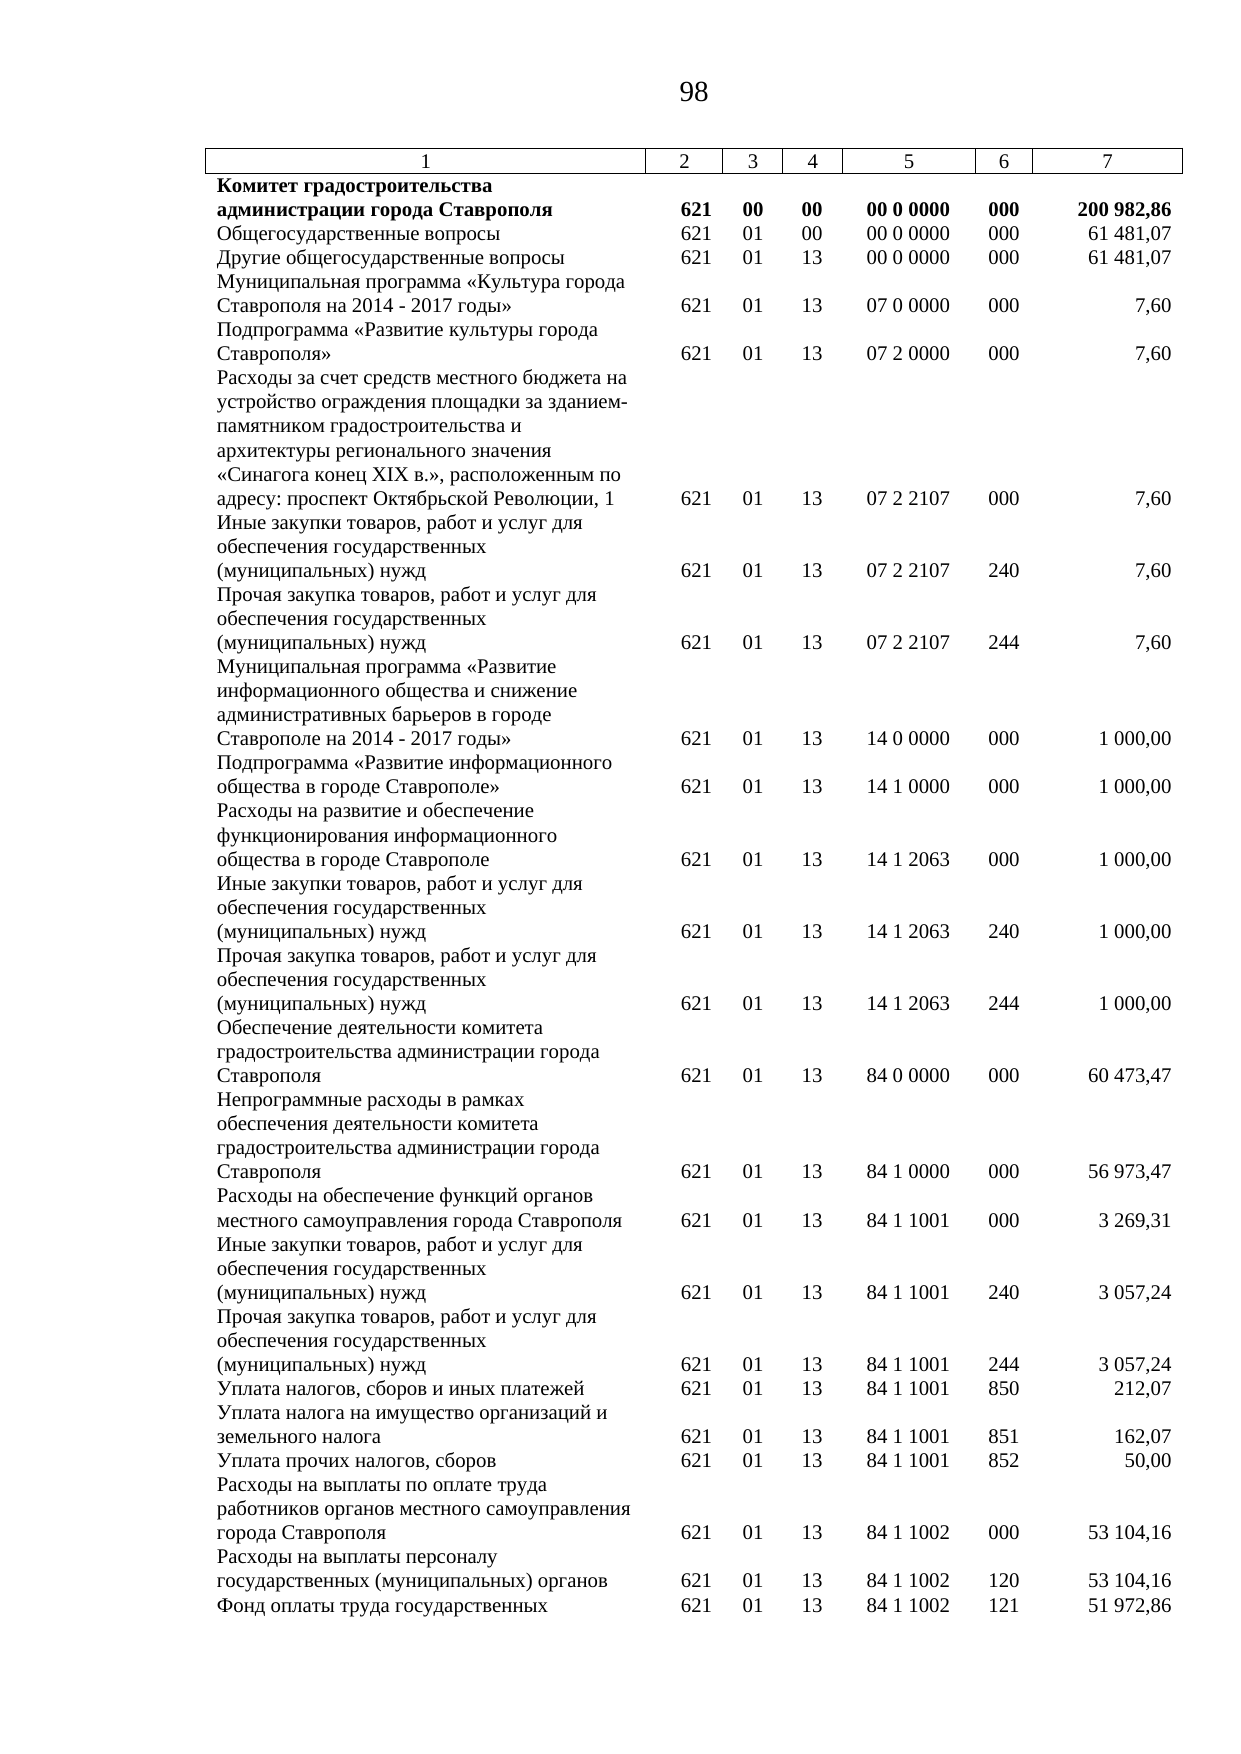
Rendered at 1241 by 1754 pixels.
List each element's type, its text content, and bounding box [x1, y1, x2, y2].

table_header 2 [646, 149, 722, 173]
table_header 3 [723, 149, 782, 173]
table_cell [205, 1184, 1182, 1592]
table_header 1 [206, 149, 645, 173]
table_header 4 [783, 149, 842, 173]
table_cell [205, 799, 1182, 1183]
table_header 7 [1033, 149, 1182, 173]
table_header 5 [843, 149, 975, 173]
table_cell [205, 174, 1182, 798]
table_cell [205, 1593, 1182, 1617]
table_header 6 [976, 149, 1032, 173]
